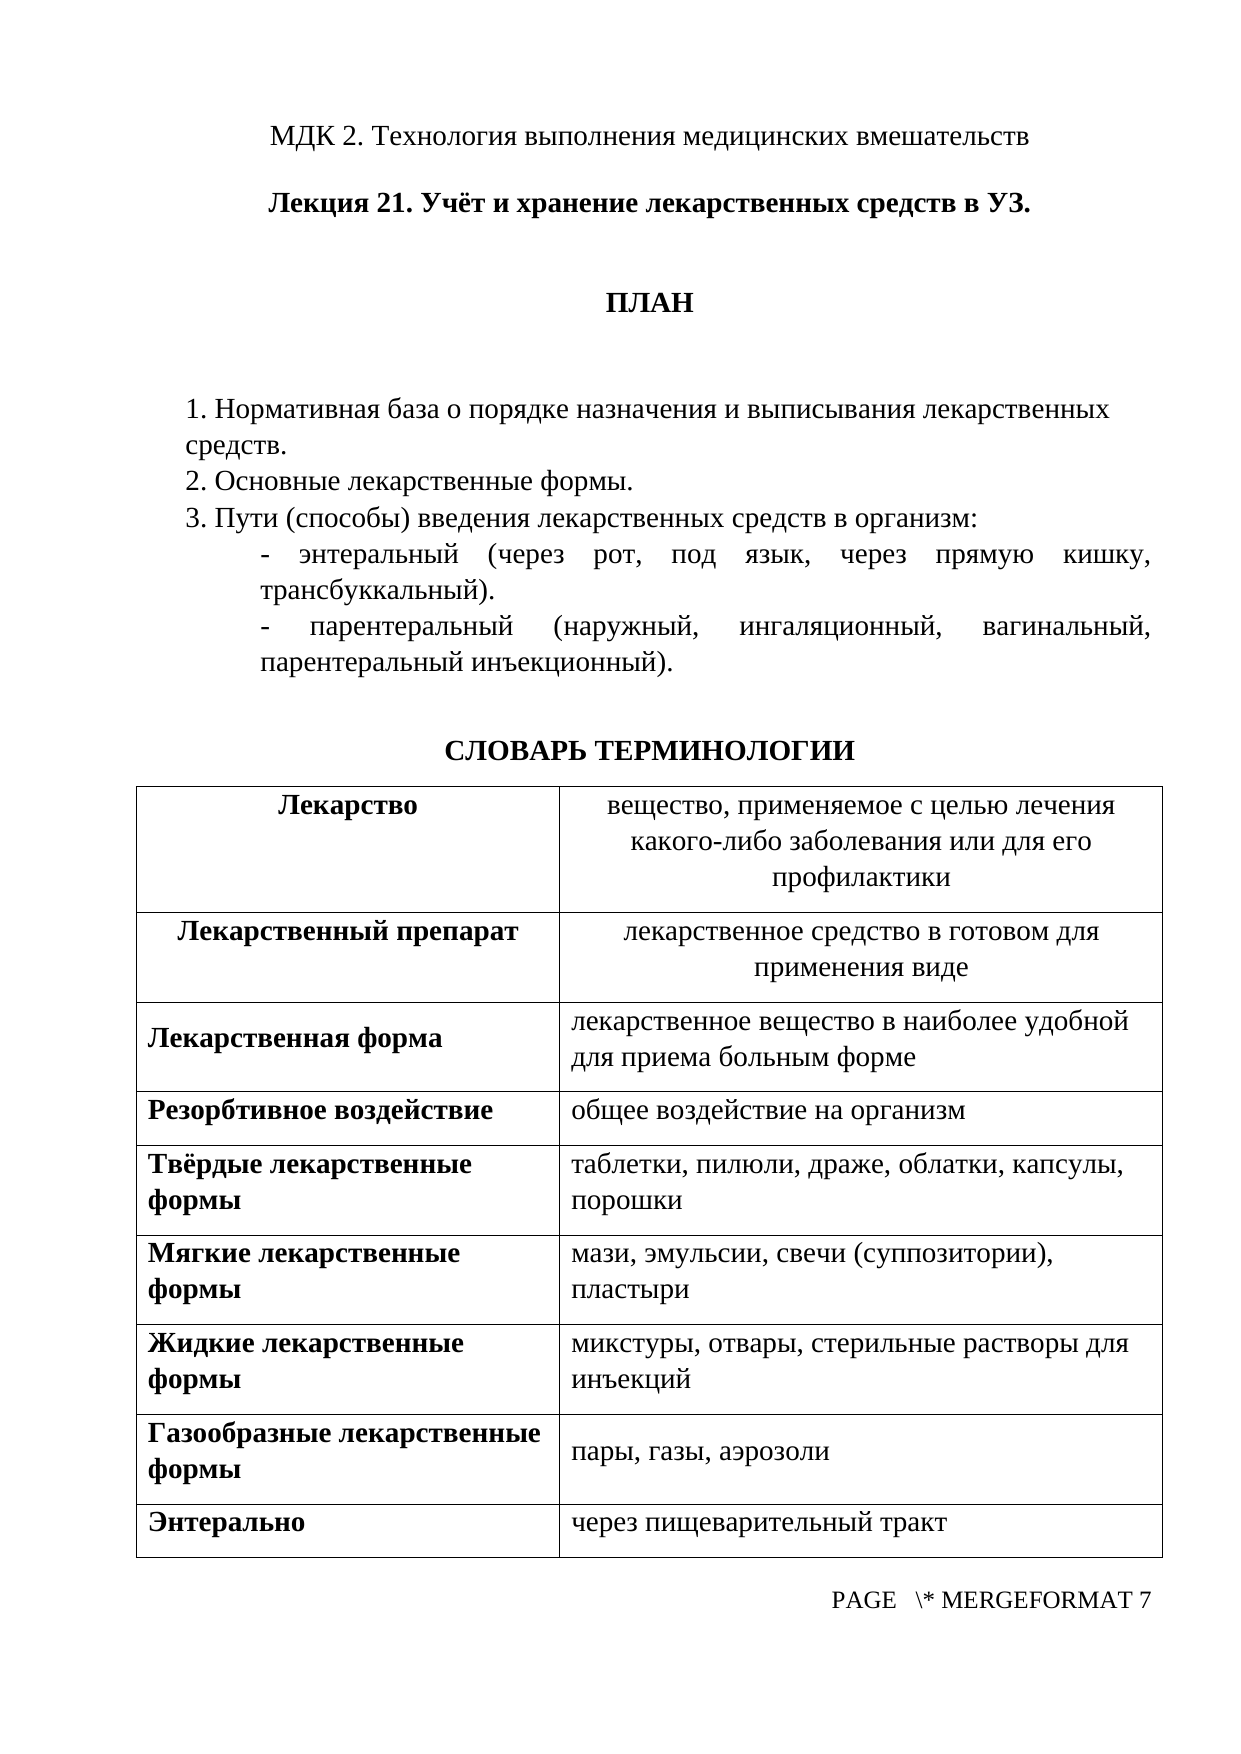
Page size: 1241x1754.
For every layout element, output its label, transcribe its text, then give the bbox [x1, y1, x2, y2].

table_cell мази, эмульсии, свечи (суппозитории), пластыри [560, 1236, 1162, 1324]
list - парентеральный (наружный, ингаляционный, вагинальный, парентеральный инъекционный). [260, 608, 1152, 678]
table_cell Энтерально [137, 1505, 559, 1557]
list - энтеральный (через рот, под язык, через прямую кишку, трансбуккальный). [260, 536, 1152, 606]
table_header Лекарство [137, 787, 559, 912]
list Основные лекарственные формы. [185, 463, 1152, 497]
table_cell лекарственное вещество в наиболее удобной для приема больным форме [560, 1003, 1162, 1091]
text Лекция 21. Учёт и хранение лекарственных средств в УЗ. [148, 185, 1152, 219]
table_cell Лекарственный препарат [137, 913, 559, 1002]
table_cell Мягкие лекарственные формы [137, 1236, 559, 1324]
table_cell Резорбтивное воздействие [137, 1092, 559, 1145]
table_cell через пищеварительный тракт [560, 1505, 1162, 1557]
table_header вещество, применяемое с целью лечения какого-либо заболевания или для его профилактики [560, 787, 1162, 912]
table_cell лекарственное средство в готовом для применения виде [560, 913, 1162, 1002]
list Пути (способы) введения лекарственных средств в организм: [185, 500, 1152, 533]
text МДК 2. Технология выполнения медицинских вмешательств [148, 118, 1152, 152]
list Нормативная база о порядке назначения и выписывания лекарственных средств. [185, 391, 1152, 461]
text СЛОВАРЬ ТЕРМИНОЛОГИИ [148, 733, 1152, 767]
table_cell пары, газы, аэрозоли [560, 1415, 1162, 1503]
table_cell Лекарственная форма [137, 1003, 559, 1091]
table_cell микстуры, отвары, стерильные растворы для инъекций [560, 1325, 1162, 1414]
text ПЛАН [148, 286, 1152, 319]
table_cell Жидкие лекарственные формы [137, 1325, 559, 1414]
table_cell Газообразные лекарственные формы [137, 1415, 559, 1503]
table_cell Твёрдые лекарственные формы [137, 1146, 559, 1234]
table_cell таблетки, пилюли, драже, облатки, капсулы, порошки [560, 1146, 1162, 1234]
table_cell общее воздействие на организм [560, 1092, 1162, 1145]
